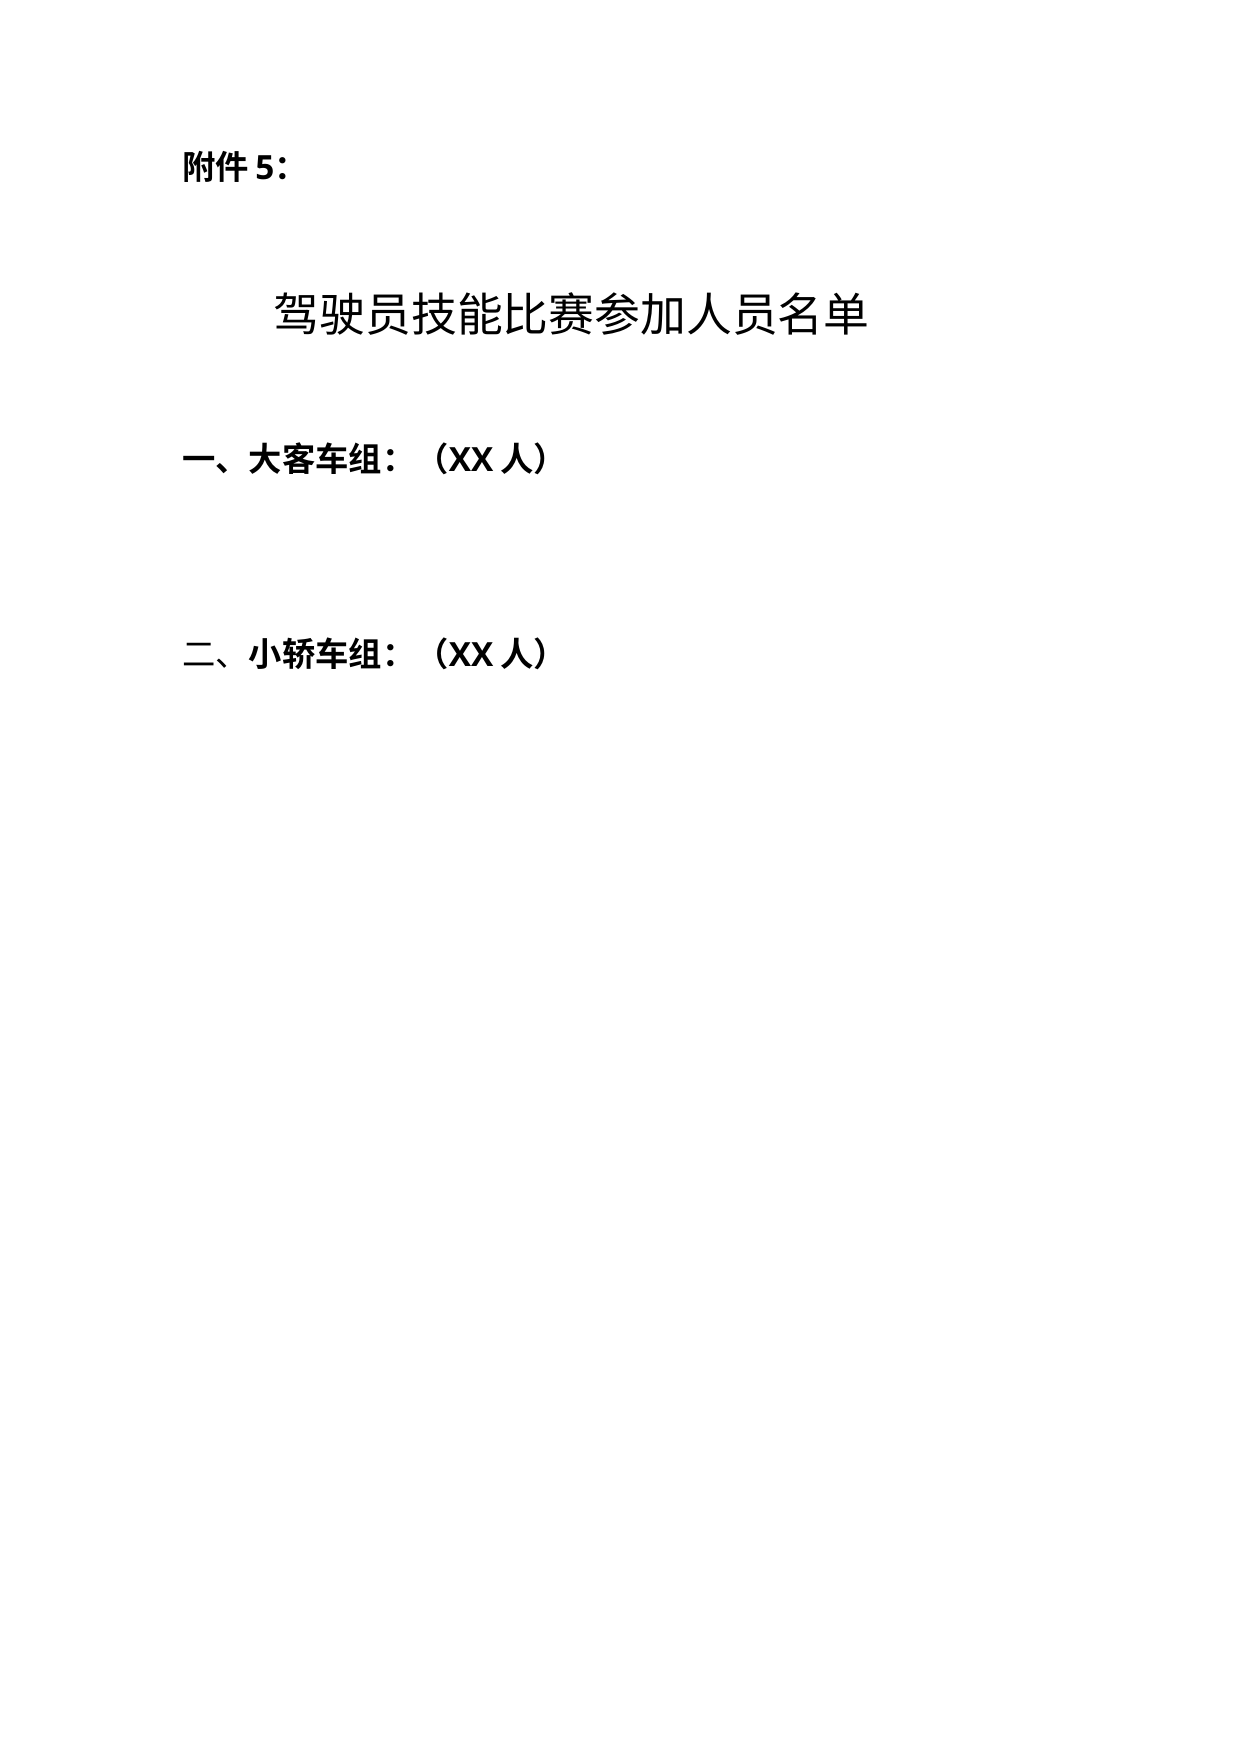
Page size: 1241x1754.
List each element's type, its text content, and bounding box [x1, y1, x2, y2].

text 二、小轿车组：（XX人） [182, 620, 1058, 685]
text 一、大客车组：（XX人） [182, 425, 1058, 490]
text 驾驶员技能比赛参加人员名单 [182, 262, 1058, 360]
text 附件5： [182, 132, 1058, 197]
